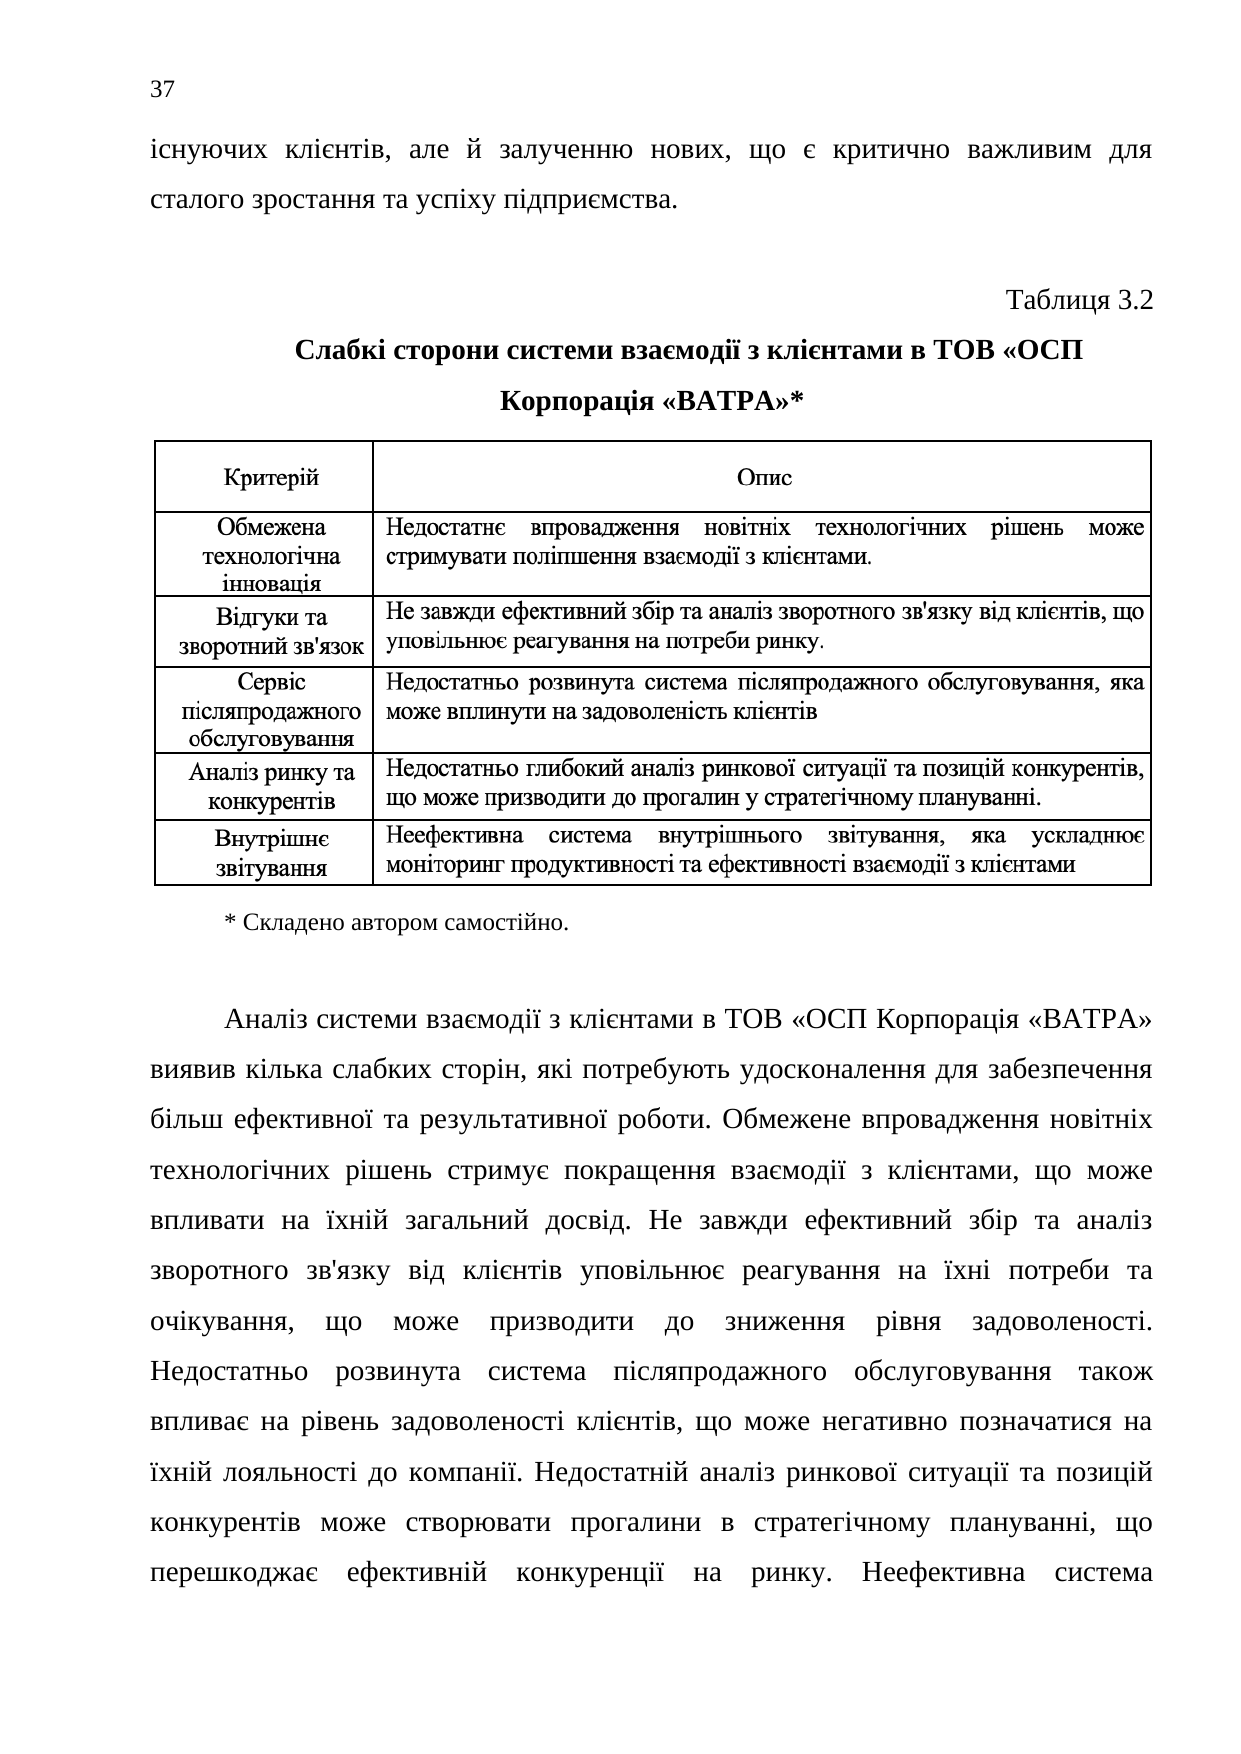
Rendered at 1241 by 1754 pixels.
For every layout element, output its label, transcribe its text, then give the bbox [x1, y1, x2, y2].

picture [150, 433, 1158, 894]
text * Складено автором самостійно. [150, 907, 1154, 936]
text Слабкі сторони системи взаємодії з клієнтами в ТОВ «ОСП Корпорація «ВАТРА»* [150, 332, 1154, 416]
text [150, 131, 1154, 215]
text Таблиця 3.2 [150, 282, 1154, 316]
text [150, 1001, 1154, 1588]
